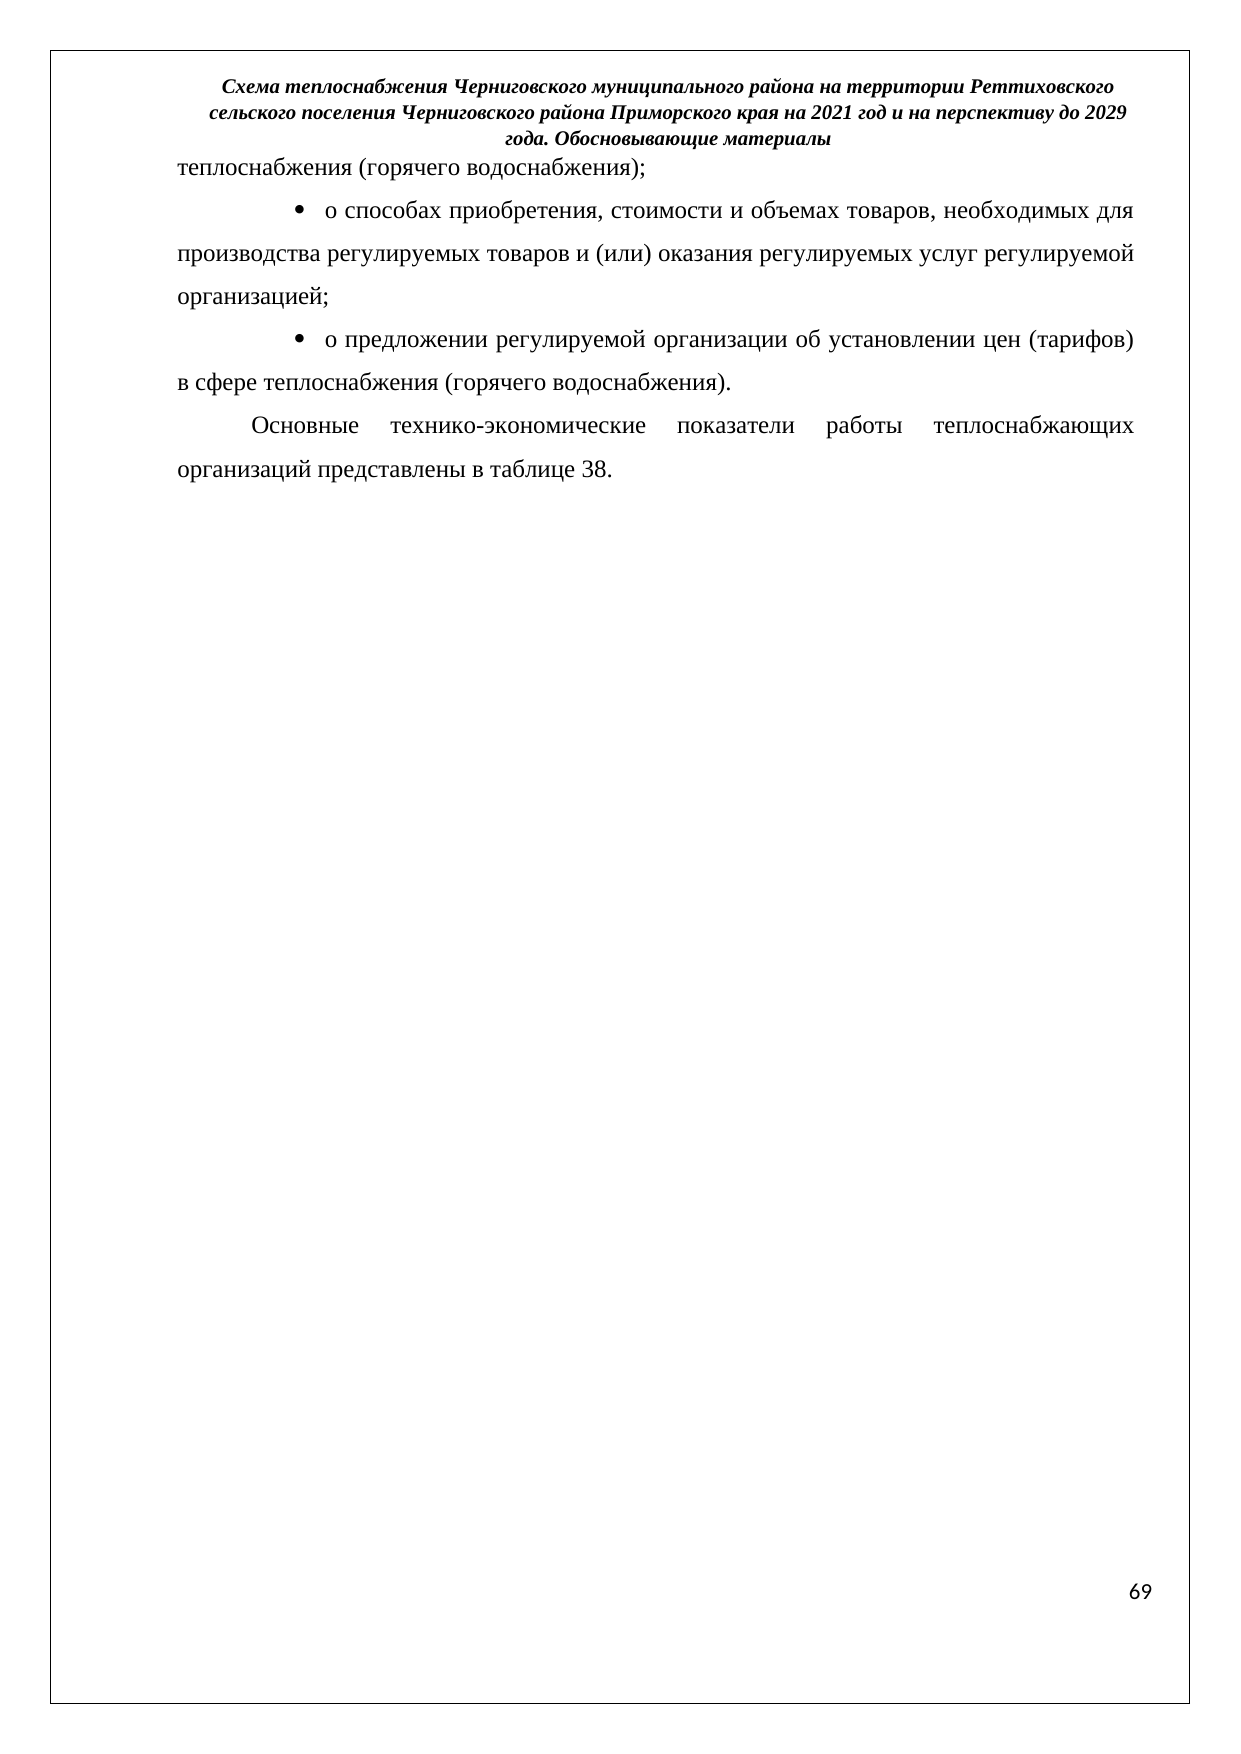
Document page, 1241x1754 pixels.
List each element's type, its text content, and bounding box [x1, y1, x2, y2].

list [177, 152, 1135, 181]
text Основные технико-экономические показатели работы теплоснабжающих организаций представлены в таблице 38. [177, 411, 1135, 482]
list о способах приобретения, стоимости и объемах товаров, необходимых для производства регулируемых товаров и (или) оказания регулируемых услуг регулируемой организацией; [177, 195, 1135, 310]
list о предложении регулируемой организации об установлении цен (тарифов) в сфере теплоснабжения (горячего водоснабжения). [177, 324, 1135, 396]
